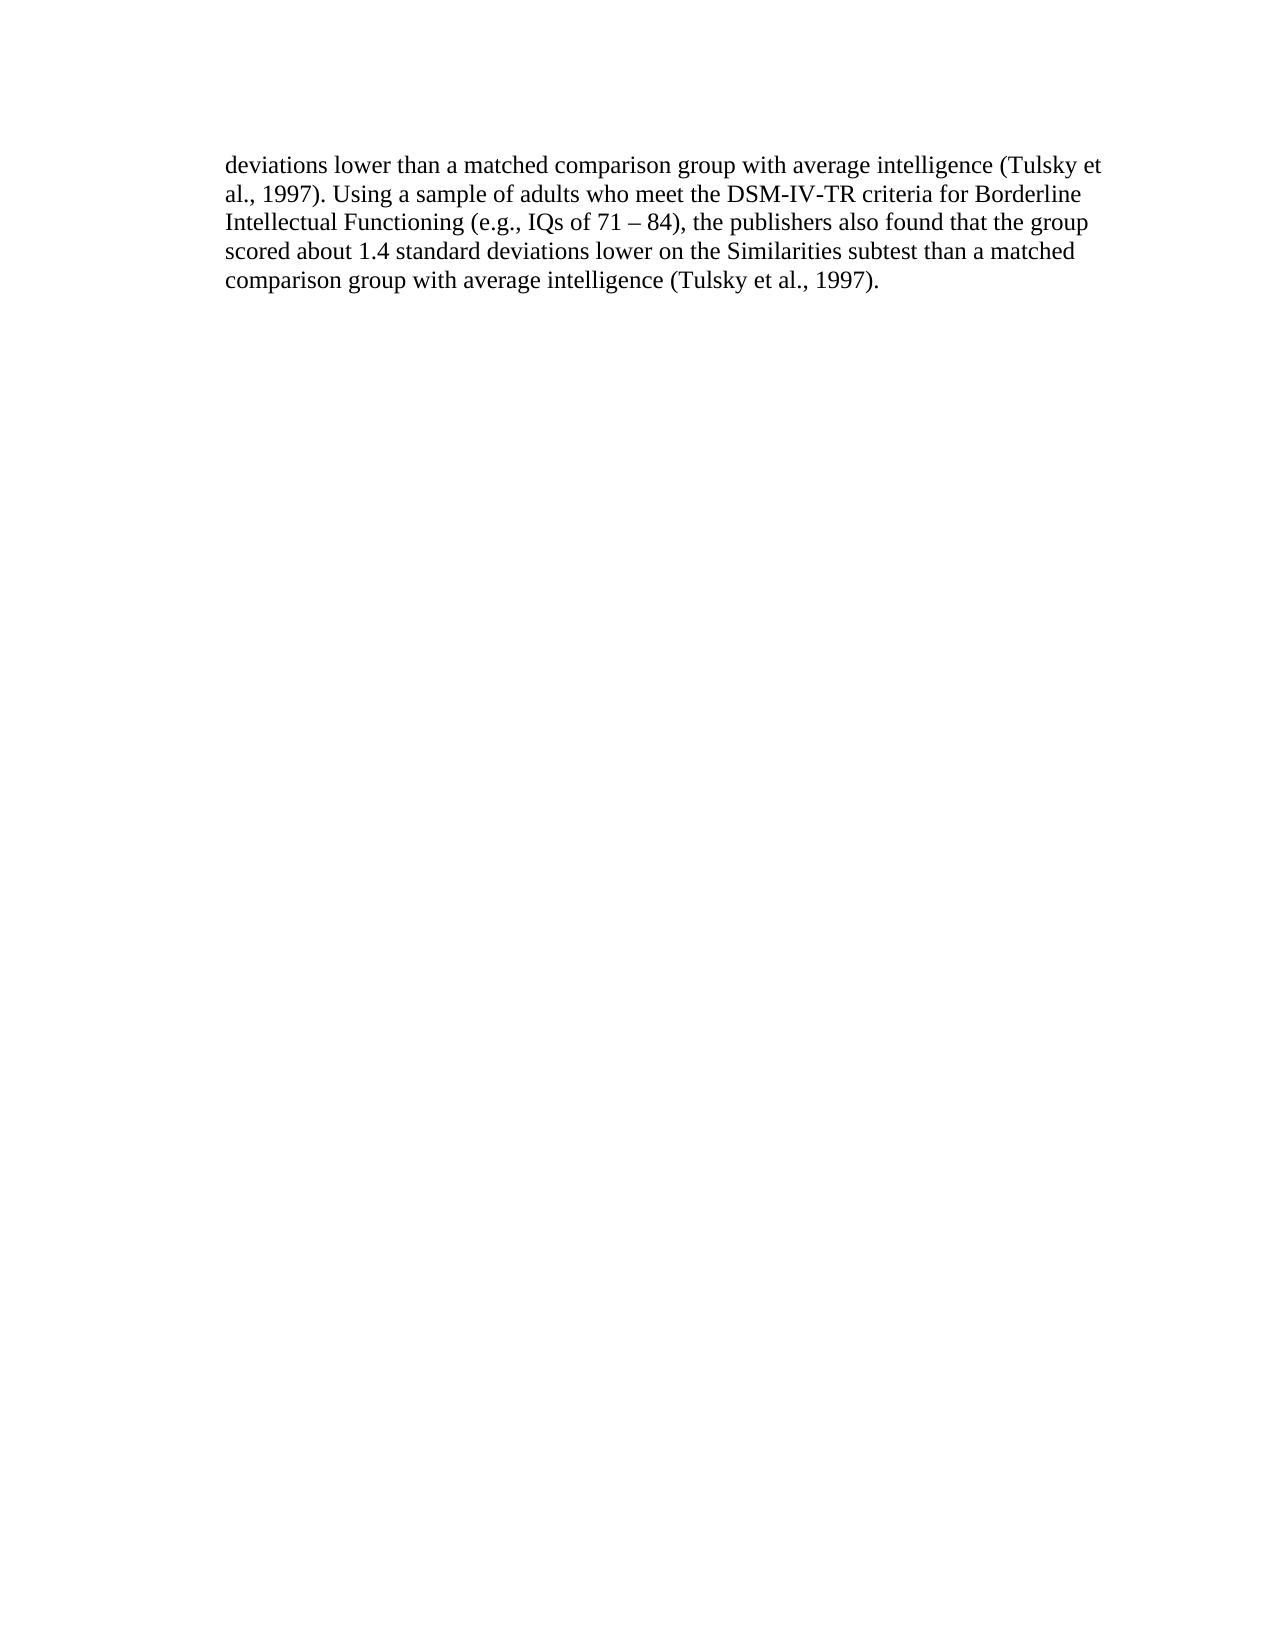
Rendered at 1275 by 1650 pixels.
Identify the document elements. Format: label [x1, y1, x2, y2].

list [187, 150, 1125, 294]
